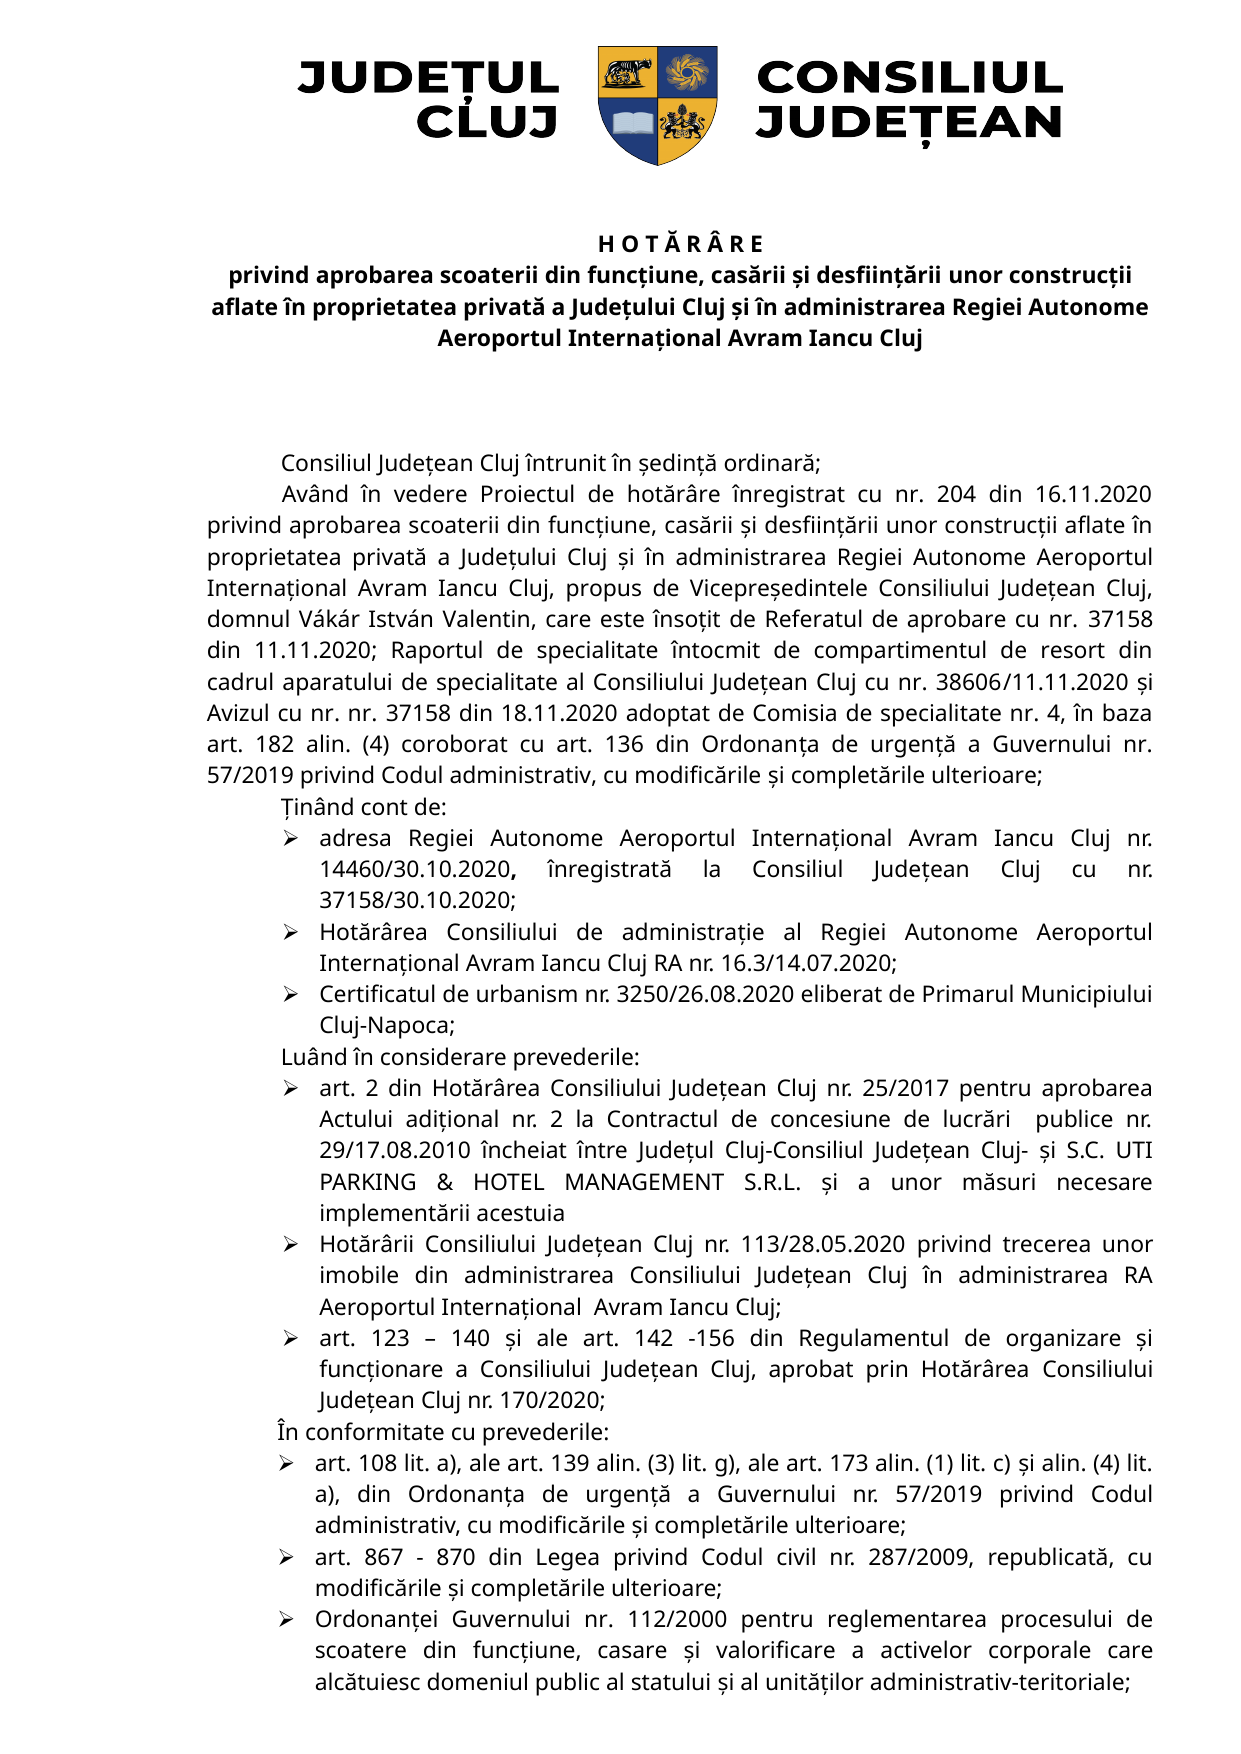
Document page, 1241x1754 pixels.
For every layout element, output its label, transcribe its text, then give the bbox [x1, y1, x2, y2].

list Ordonanței Guvernului nr. 112/2000 pentru reglementarea procesului de scoatere din funcțiune, casare și valorificare a activelor corporale care alcătuiesc domeniul public al statului și al unităților administrativ-teritoriale; [277, 1603, 1153, 1697]
list art. 867 - 870 din Legea privind Codul civil nr. 287/2009, republicată, cu modificările şi completările ulterioare; [277, 1541, 1153, 1603]
list Certificatul de urbanism nr. 3250/26.08.2020 eliberat de Primarul Municipiului Cluj-Napoca; [282, 978, 1153, 1041]
list adresa Regiei Autonome Aeroportul Internaţional Avram Iancu Cluj nr. 14460/30.10.2020, înregistrată la Consiliul Județean Cluj cu nr. 37158/30.10.2020; [282, 822, 1153, 916]
text Ţinând cont de: [207, 791, 1153, 822]
text În conformitate cu prevederile: [207, 1416, 1153, 1447]
list art. 2 din Hotărârea Consiliului Județean Cluj nr. 25/2017 pentru aprobarea Actului adiţional nr. 2 la Contractul de concesiune de lucrări publice nr. 29/17.08.2010 încheiat între Judeţul Cluj-Consiliul Judeţean Cluj- şi S.C. UTI PARKING & HOTEL MANAGEMENT S.R.L. și a unor măsuri necesare implementării acestuia [282, 1072, 1153, 1228]
text Consiliul Judeţean Cluj întrunit în şedinţă ordinară; [207, 447, 1153, 478]
list art. 123 – 140 și ale art. 142 -156 din Regulamentul de organizare şi funcţionare a Consiliului Judeţean Cluj, aprobat prin Hotărârea Consiliului Judeţean Cluj nr. 170/2020; [282, 1322, 1153, 1416]
text privind aprobarea scoaterii din funcțiune, casării și desființării unor construcții aflate în proprietatea privată a Județului Cluj și în administrarea Regiei Autonome Aeroportul Internaţional Avram Iancu Cluj [207, 259, 1153, 353]
list art. 108 lit. a), ale art. 139 alin. (3) lit. g), ale art. 173 alin. (1) lit. c) și alin. (4) lit. a), din Ordonanța de urgență a Guvernului nr. 57/2019 privind Codul administrativ, cu modificările și completările ulterioare; [277, 1447, 1153, 1541]
list Hotărârea Consiliului de administrație al Regiei Autonome Aeroportul Internațional Avram Iancu Cluj RA nr. 16.3/14.07.2020; [282, 916, 1153, 978]
list Hotărârii Consiliului Județean Cluj nr. 113/28.05.2020 privind trecerea unor imobile din administrarea Consiliului Judeţean Cluj în administrarea RA Aeroportul Internaţional Avram Iancu Cluj; [282, 1228, 1153, 1322]
text H O T Ă R Â R E [207, 228, 1153, 259]
picture [297, 46, 1063, 166]
text Luând în considerare prevederile: [207, 1041, 1153, 1072]
subtitle Având în vedere Proiectul de hotărâre înregistrat cu nr. 204 din 16.11.2020 privind aprobarea scoaterii din funcțiune, casării și desființării unor construcții aflate în proprietatea privată a Județului Cluj și în administrarea Regiei Autonome Aeroportul Internaţional Avram Iancu Cluj, propus de Vicepreşedintele Consiliului Judeţean Cluj, domnul Vákár István Valentin, care este însoţit de Referatul de aprobare cu nr. 37158 din 11.11.2020; Raportul de specialitate întocmit de compartimentul de resort din cadrul aparatului de specialitate al Consiliului Judeţean Cluj cu nr. 38606/11.11.2020 şi Avizul cu nr. nr. 37158 din 18.11.2020 adoptat de Comisia de specialitate nr. 4, în baza art. 182 alin. (4) coroborat cu art. 136 din Ordonanța de urgență a Guvernului nr. 57/2019 privind Codul administrativ, cu modificările și completările ulterioare; [207, 478, 1153, 791]
